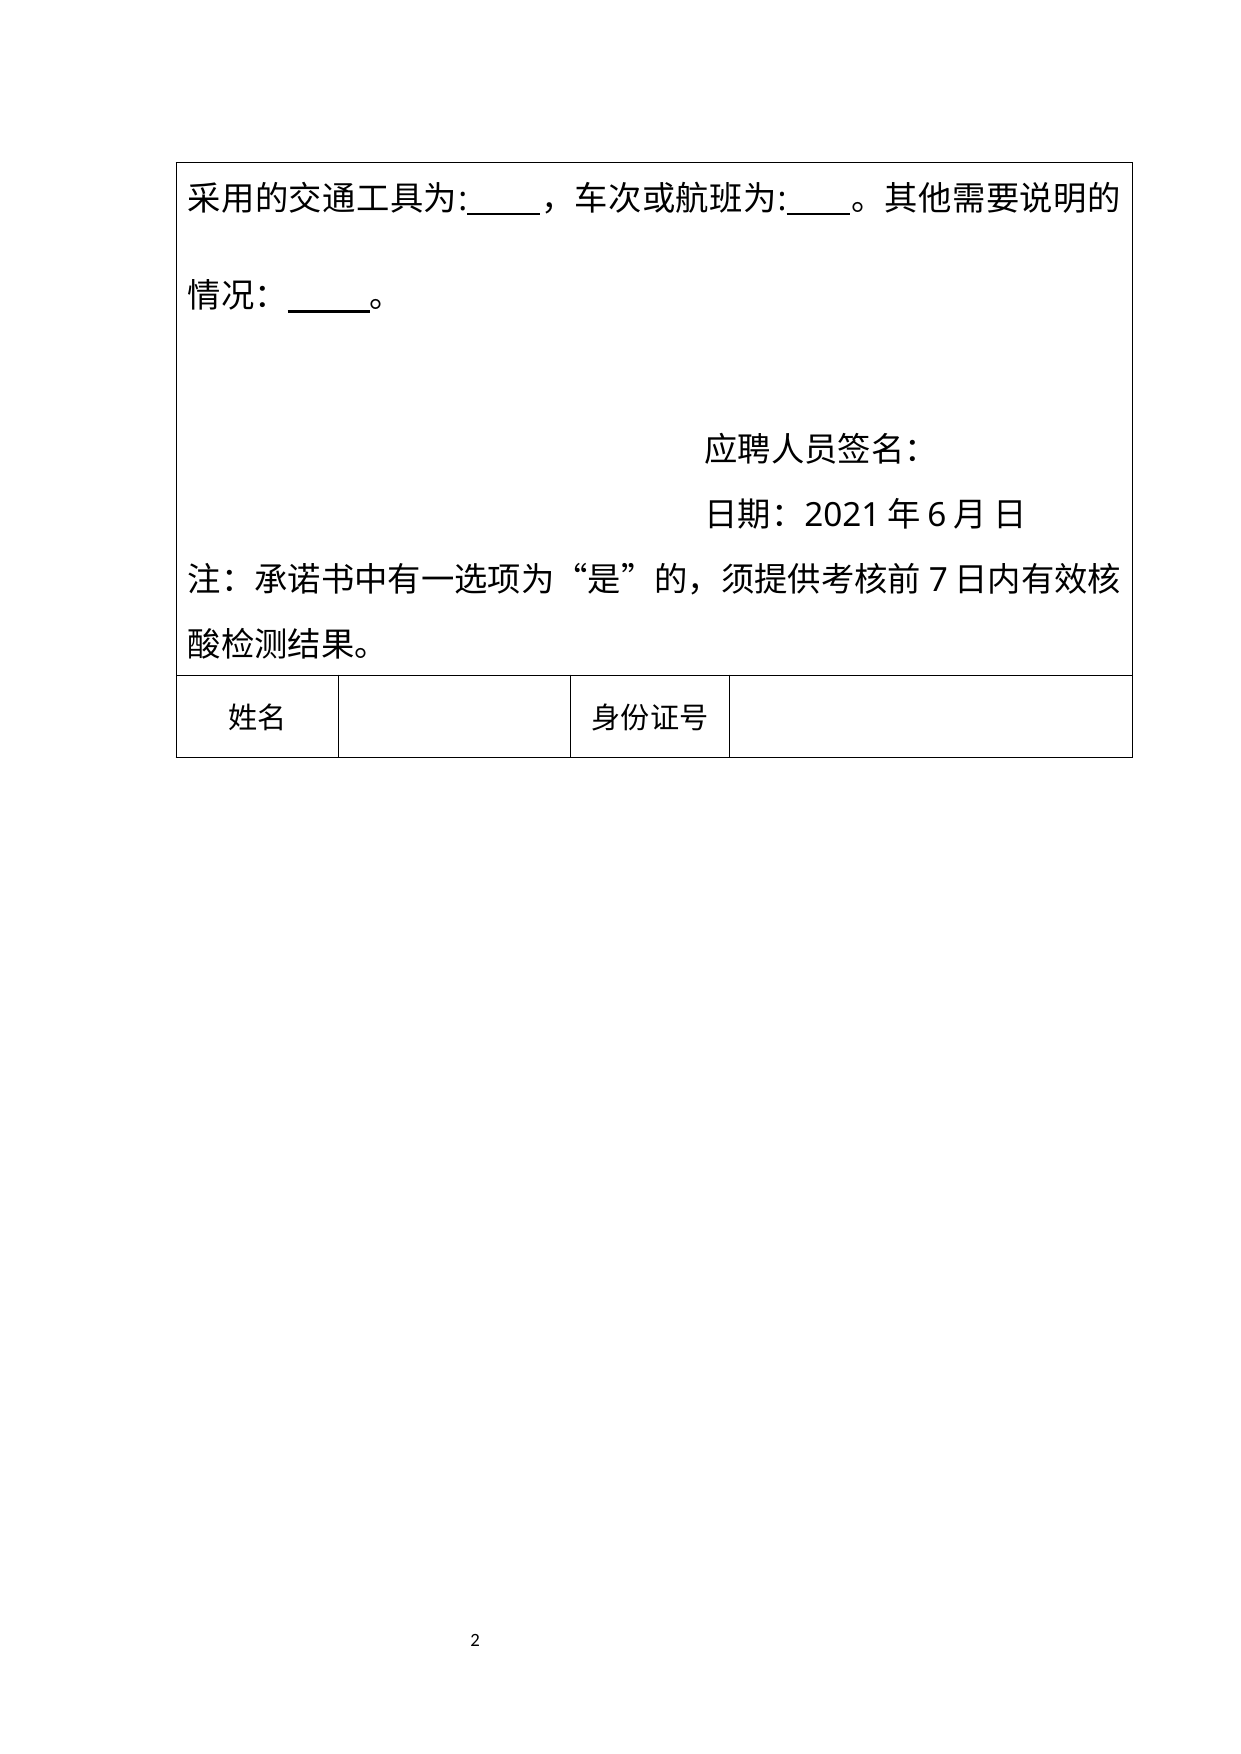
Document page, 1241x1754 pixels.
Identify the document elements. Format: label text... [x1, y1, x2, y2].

table_cell 姓名 [177, 676, 338, 757]
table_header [177, 163, 1132, 674]
table_cell 身份证号 [571, 676, 729, 757]
table_cell [730, 676, 1132, 757]
table_cell [339, 676, 570, 757]
